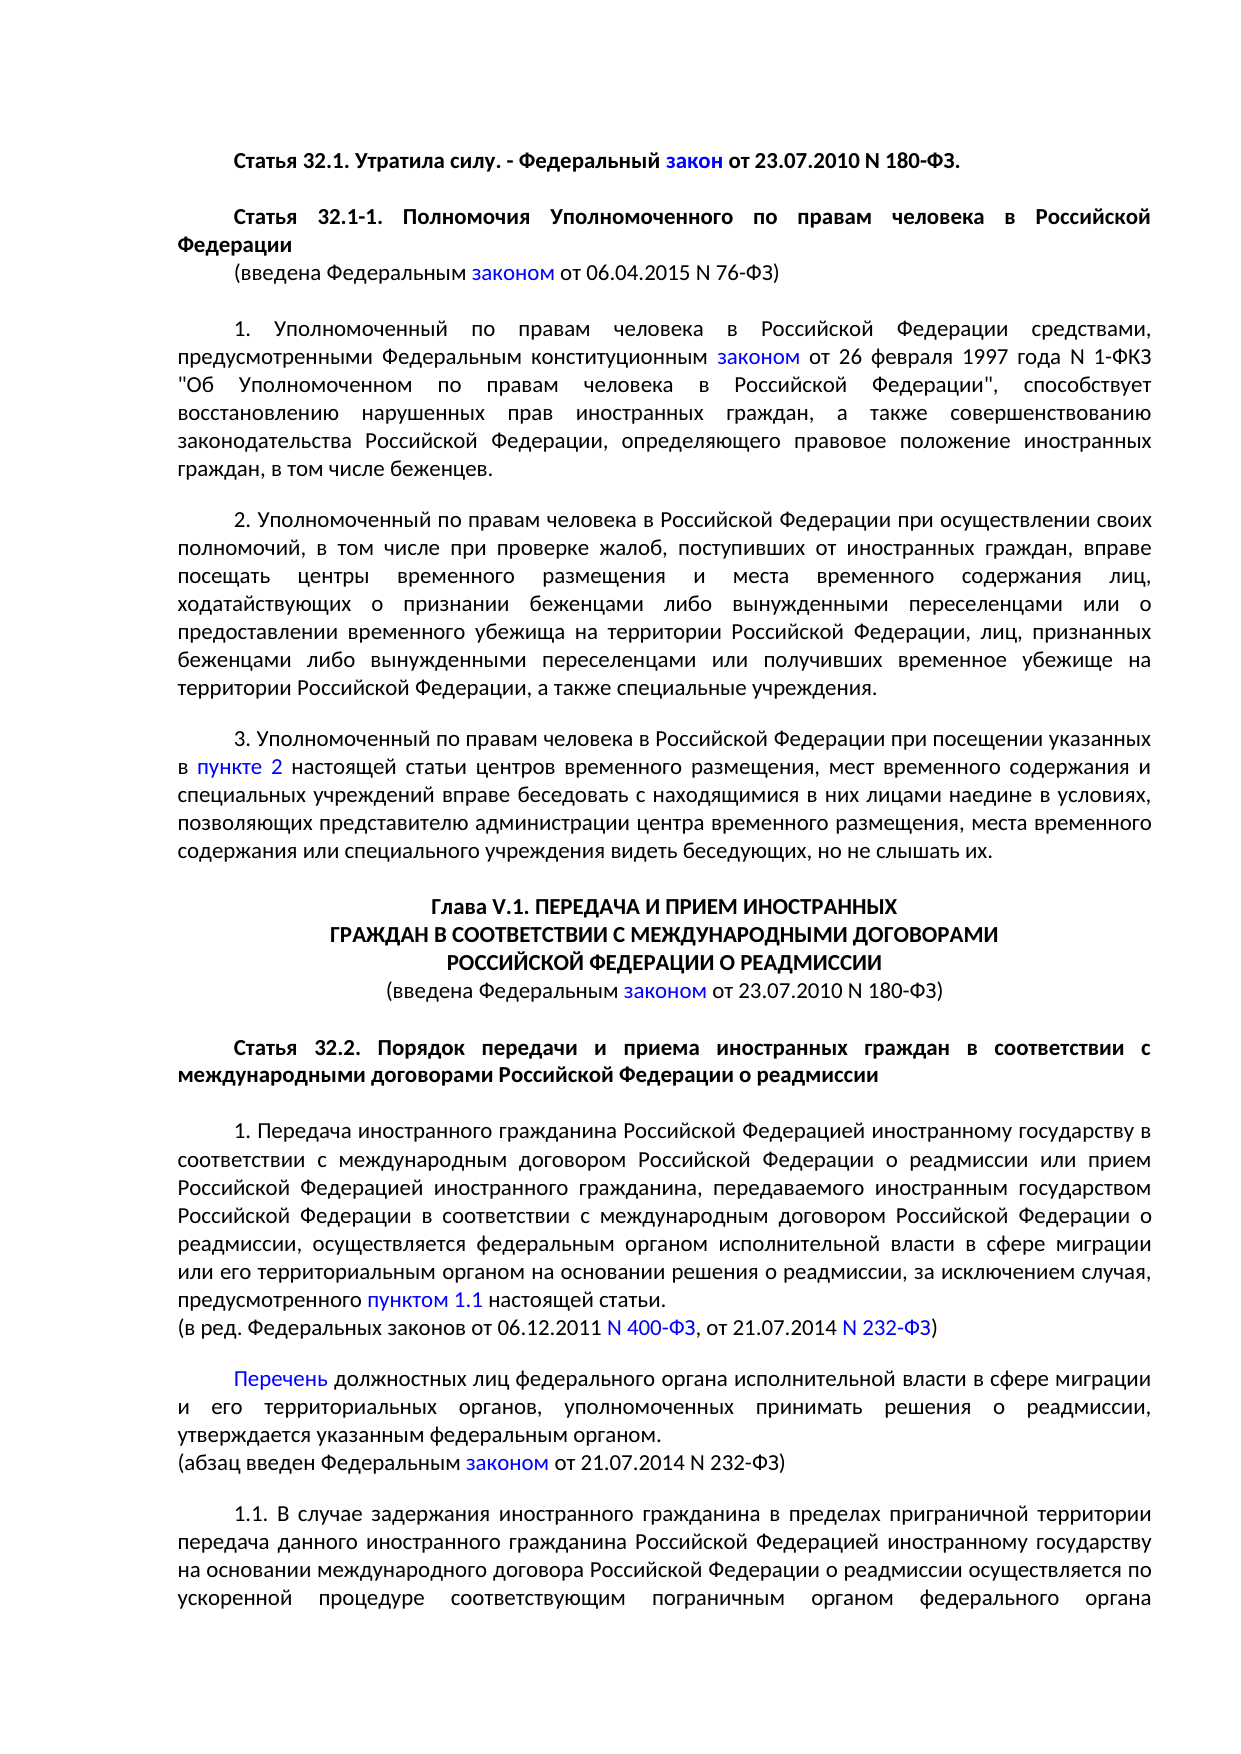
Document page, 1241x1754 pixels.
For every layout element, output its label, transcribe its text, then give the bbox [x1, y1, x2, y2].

title РОССИЙСКОЙ ФЕДЕРАЦИИ О РЕАДМИССИИ [177, 948, 1152, 977]
title Статья 32.1. Утратила силу. - Федеральный закон от 23.07.2010 N 180-ФЗ. [177, 146, 1152, 174]
text (в ред. Федеральных законов от 06.12.2011 N 400-ФЗ, от 21.07.2014 N 232-ФЗ) [177, 1313, 1152, 1341]
text 1. Уполномоченный по правам человека в Российской Федерации средствами, предусмотренными Федеральным конституционным законом от 26 февраля 1997 года N 1-ФКЗ "Об Уполномоченном по правам человека в Российской Федерации", способствует восстановлению нарушенных прав иностранных граждан, а также совершенствованию законодательства Российской Федерации, определяющего правовое положение иностранных граждан, в том числе беженцев. [177, 314, 1152, 482]
text 1. Передача иностранного гражданина Российской Федерацией иностранному государству в соответствии с международным договором Российской Федерации о реадмиссии или прием Российской Федерацией иностранного гражданина, передаваемого иностранным государством Российской Федерации в соответствии с международным договором Российской Федерации о реадмиссии, осуществляется федеральным органом исполнительной власти в сфере миграции или его территориальным органом на основании решения о реадмиссии, за исключением случая, предусмотренного пунктом 1.1 настоящей статьи. [177, 1117, 1152, 1313]
title Статья 32.2. Порядок передачи и приема иностранных граждан в соответствии с международными договорами Российской Федерации о реадмиссии [177, 1033, 1152, 1089]
text Перечень должностных лиц федерального органа исполнительной власти в сфере миграции и его территориальных органов, уполномоченных принимать решения о реадмиссии, утверждается указанным федеральным органом. [177, 1364, 1152, 1448]
text (абзац введен Федеральным законом от 21.07.2014 N 232-ФЗ) [177, 1448, 1152, 1476]
title Глава V.1. ПЕРЕДАЧА И ПРИЕМ ИНОСТРАННЫХ [177, 892, 1152, 921]
text (введена Федеральным законом от 06.04.2015 N 76-ФЗ) [177, 258, 1152, 286]
text (введена Федеральным законом от 23.07.2010 N 180-ФЗ) [177, 977, 1152, 1004]
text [177, 1499, 1152, 1611]
text 3. Уполномоченный по правам человека в Российской Федерации при посещении указанных в пункте 2 настоящей статьи центров временного размещения, мест временного содержания и специальных учреждений вправе беседовать с находящимися в них лицами наедине в условиях, позволяющих представителю администрации центра временного размещения, места временного содержания или специального учреждения видеть беседующих, но не слышать их. [177, 724, 1152, 864]
title Статья 32.1-1. Полномочия Уполномоченного по правам человека в Российской Федерации [177, 202, 1152, 258]
text 2. Уполномоченный по правам человека в Российской Федерации при осуществлении своих полномочий, в том числе при проверке жалоб, поступивших от иностранных граждан, вправе посещать центры временного размещения и места временного содержания лиц, ходатайствующих о признании беженцами либо вынужденными переселенцами или о предоставлении временного убежища на территории Российской Федерации, лиц, признанных беженцами либо вынужденными переселенцами или получивших временное убежище на территории Российской Федерации, а также специальные учреждения. [177, 505, 1152, 701]
title ГРАЖДАН В СООТВЕТСТВИИ С МЕЖДУНАРОДНЫМИ ДОГОВОРАМИ [177, 921, 1152, 948]
